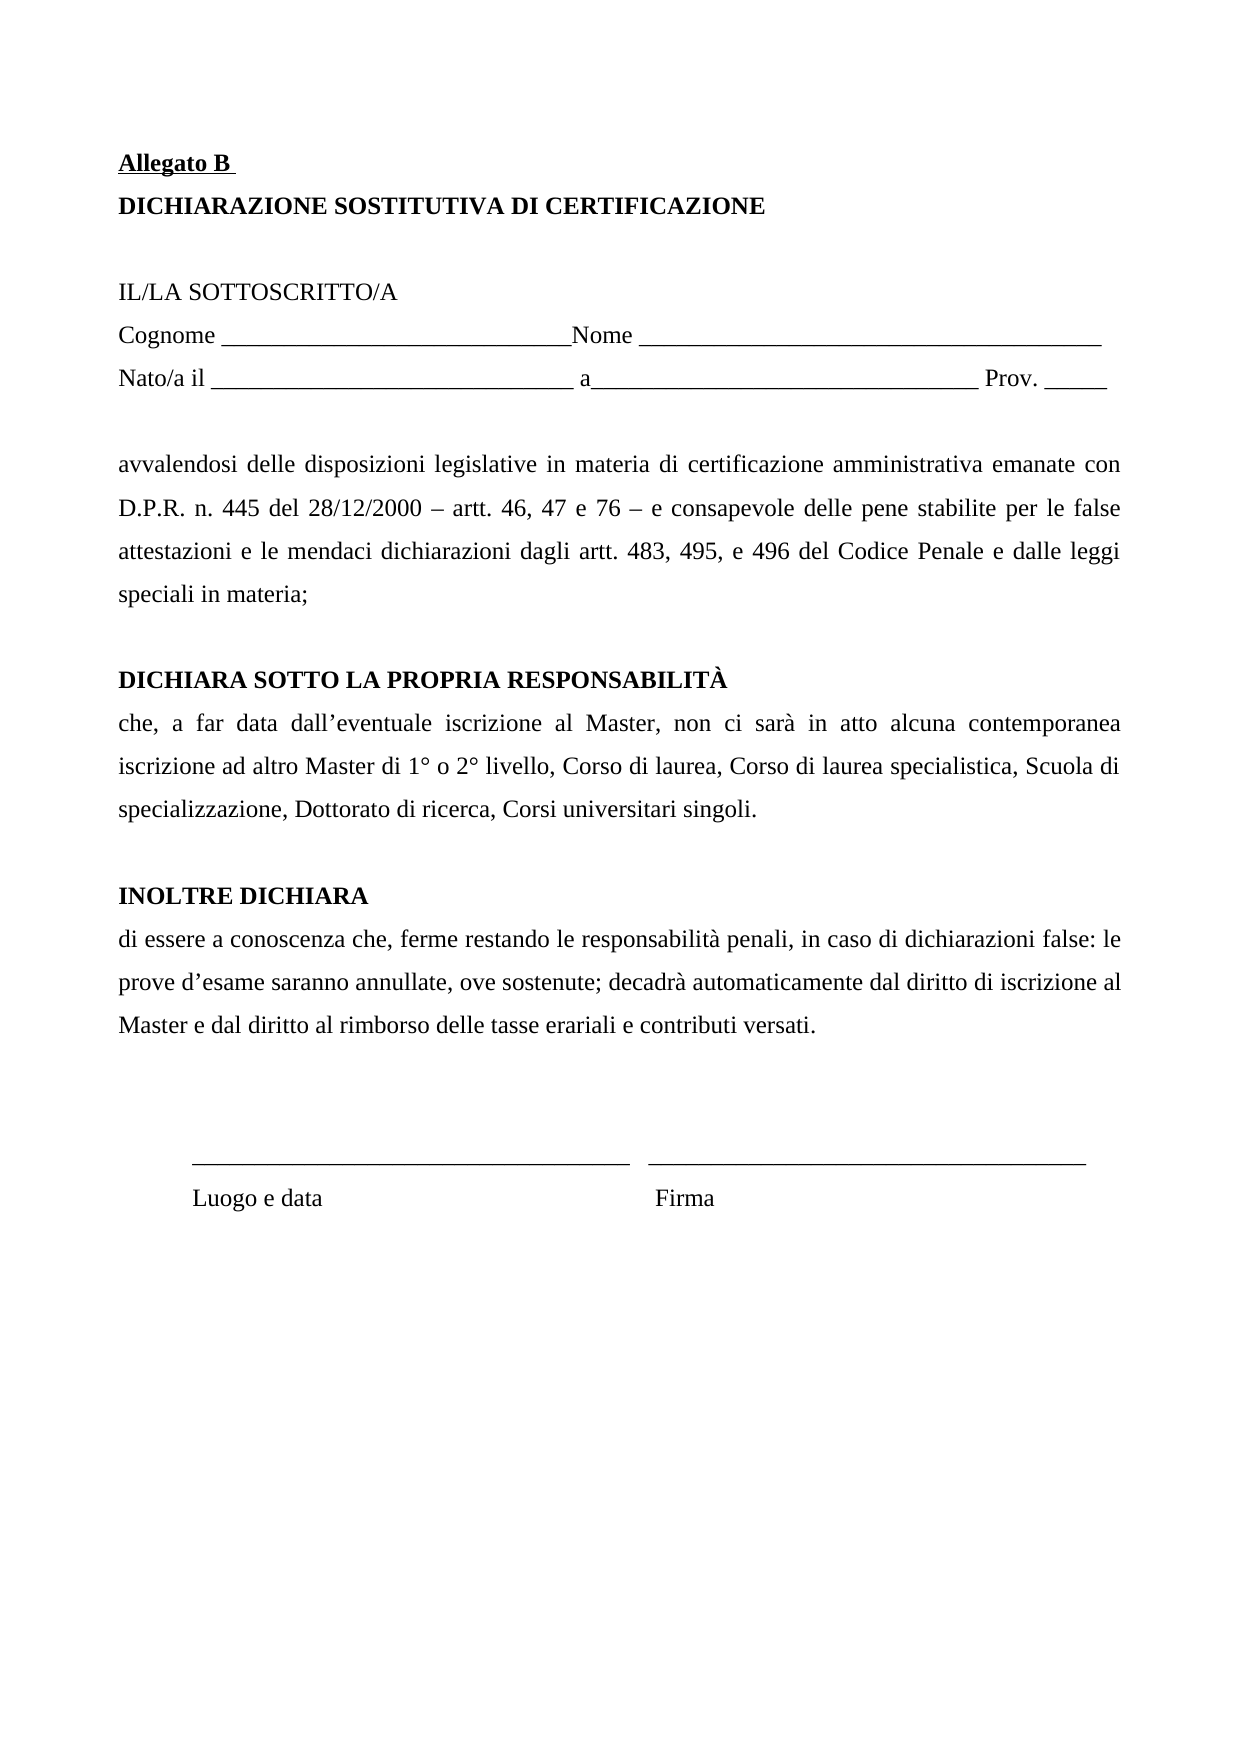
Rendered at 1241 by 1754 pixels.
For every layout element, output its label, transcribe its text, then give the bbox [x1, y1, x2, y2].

text Luogo e data Firma [118, 1183, 1122, 1211]
subtitle IL/LA SOTTOSCRITTO/A [118, 277, 1122, 306]
subtitle INOLTRE DICHIARA [118, 881, 1122, 909]
subtitle DICHIARA SOTTO LA PROPRIA RESPONSABILITÀ [118, 665, 1122, 694]
text DICHIARAZIONE SOSTITUTIVA DI CERTIFICAZIONE [118, 191, 1122, 219]
text Cognome ____________________________Nome _____________________________________ [118, 320, 1122, 349]
text di essere a conoscenza che, ferme restando le responsabilità penali, in caso di dichiarazioni false: le prove d’esame saranno annullate, ove sostenute; decadrà automaticamente dal diritto di iscrizione al Master e dal diritto al rimborso delle tasse erariali e contributi versati. [118, 924, 1122, 1039]
text avvalendosi delle disposizioni legislative in materia di certificazione amministrativa emanate con D.P.R. n. 445 del 28/12/2000 – artt. 46, 47 e 76 – e consapevole delle pene stabilite per le false attestazioni e le mendaci dichiarazioni dagli artt. 483, 495, e 496 del Codice Penale e dalle leggi speciali in materia; [118, 449, 1122, 608]
text ___________________________________ ___________________________________ [118, 1139, 1122, 1168]
text Allegato B [118, 148, 1122, 176]
text Nato/a il _____________________________ a_______________________________ Prov. _____ [118, 363, 1122, 392]
text che, a far data dall’eventuale iscrizione al Master, non ci sarà in atto alcuna contemporanea iscrizione ad altro Master di 1° o 2° livello, Corso di laurea, Corso di laurea specialistica, Scuola di specializzazione, Dottorato di ricerca, Corsi universitari singoli. [118, 708, 1122, 823]
